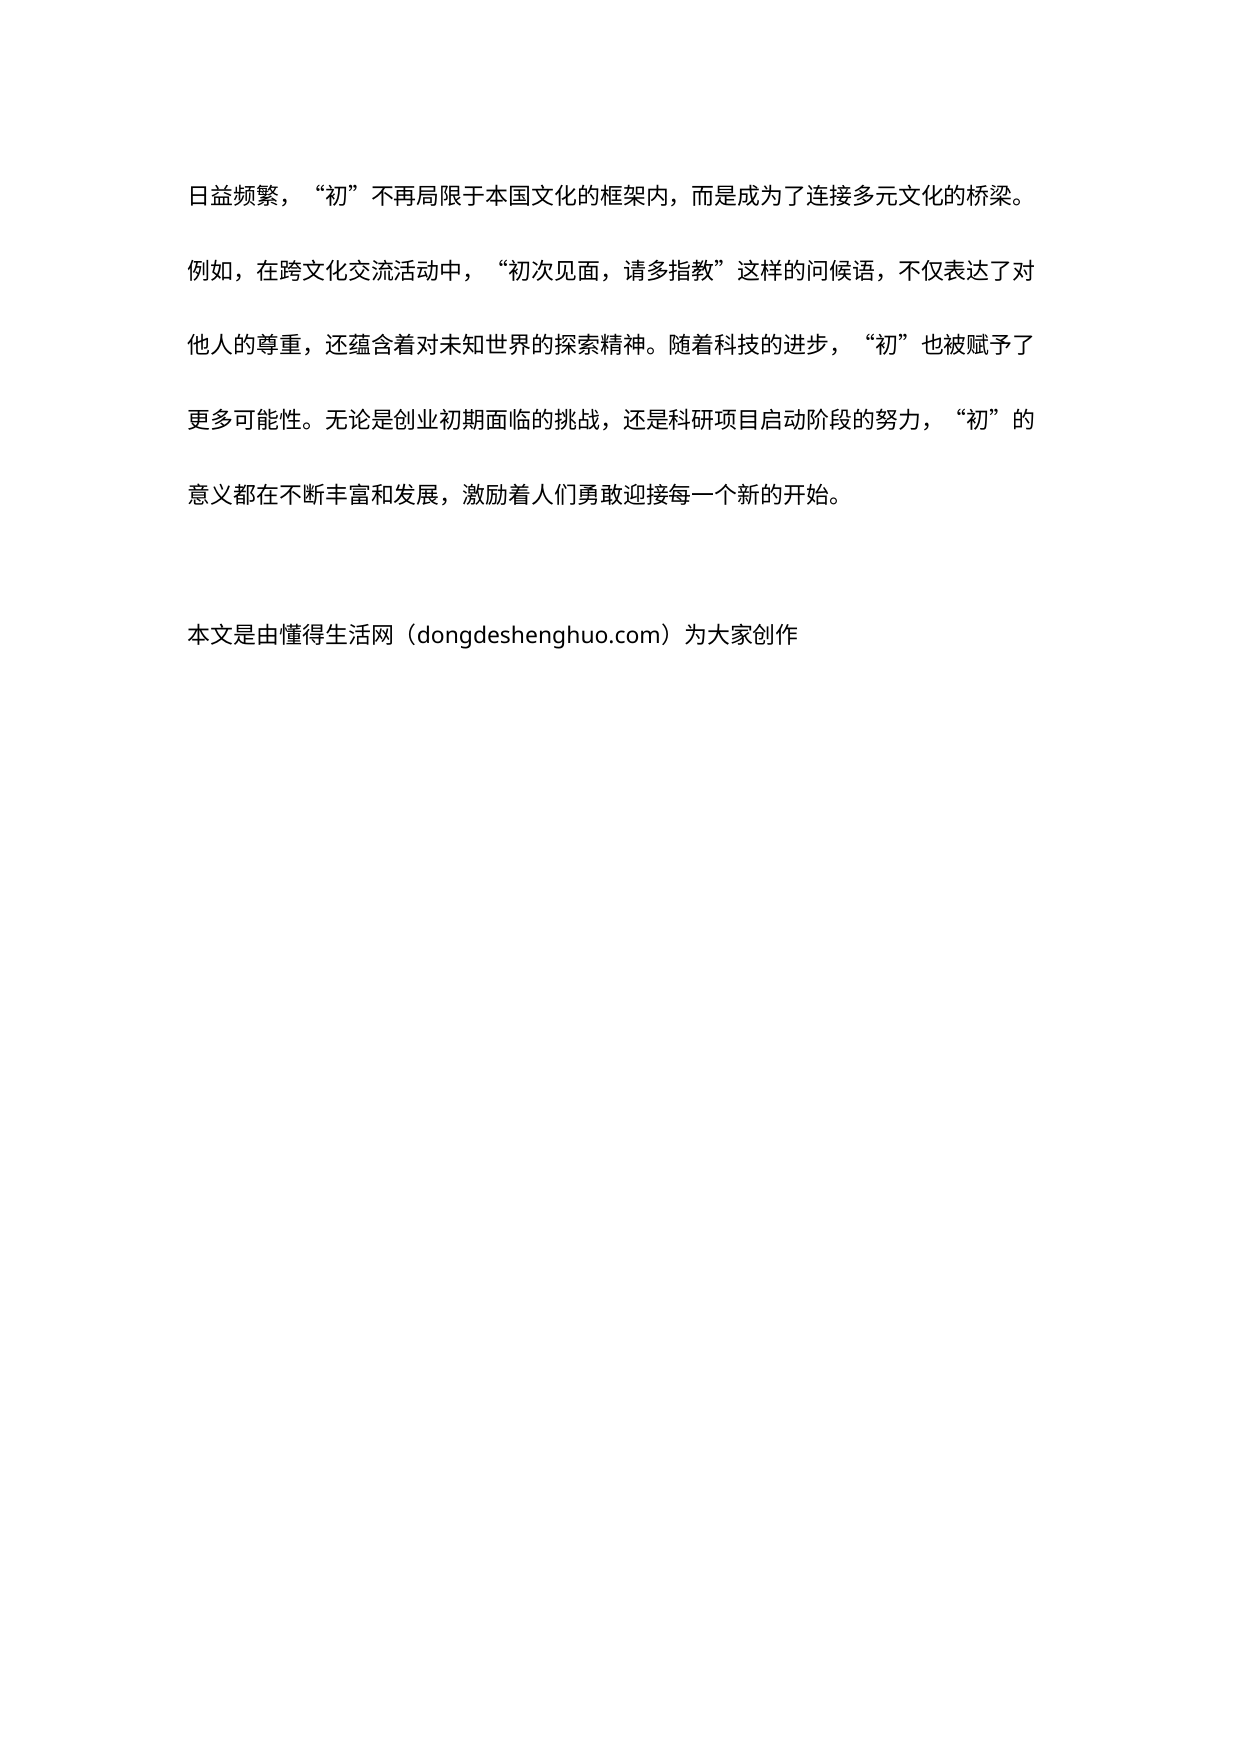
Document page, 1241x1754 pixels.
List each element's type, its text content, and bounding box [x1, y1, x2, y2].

text 本文是由懂得生活网（dongdeshenghuo.com）为大家创作 [187, 601, 1053, 666]
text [187, 162, 1053, 526]
